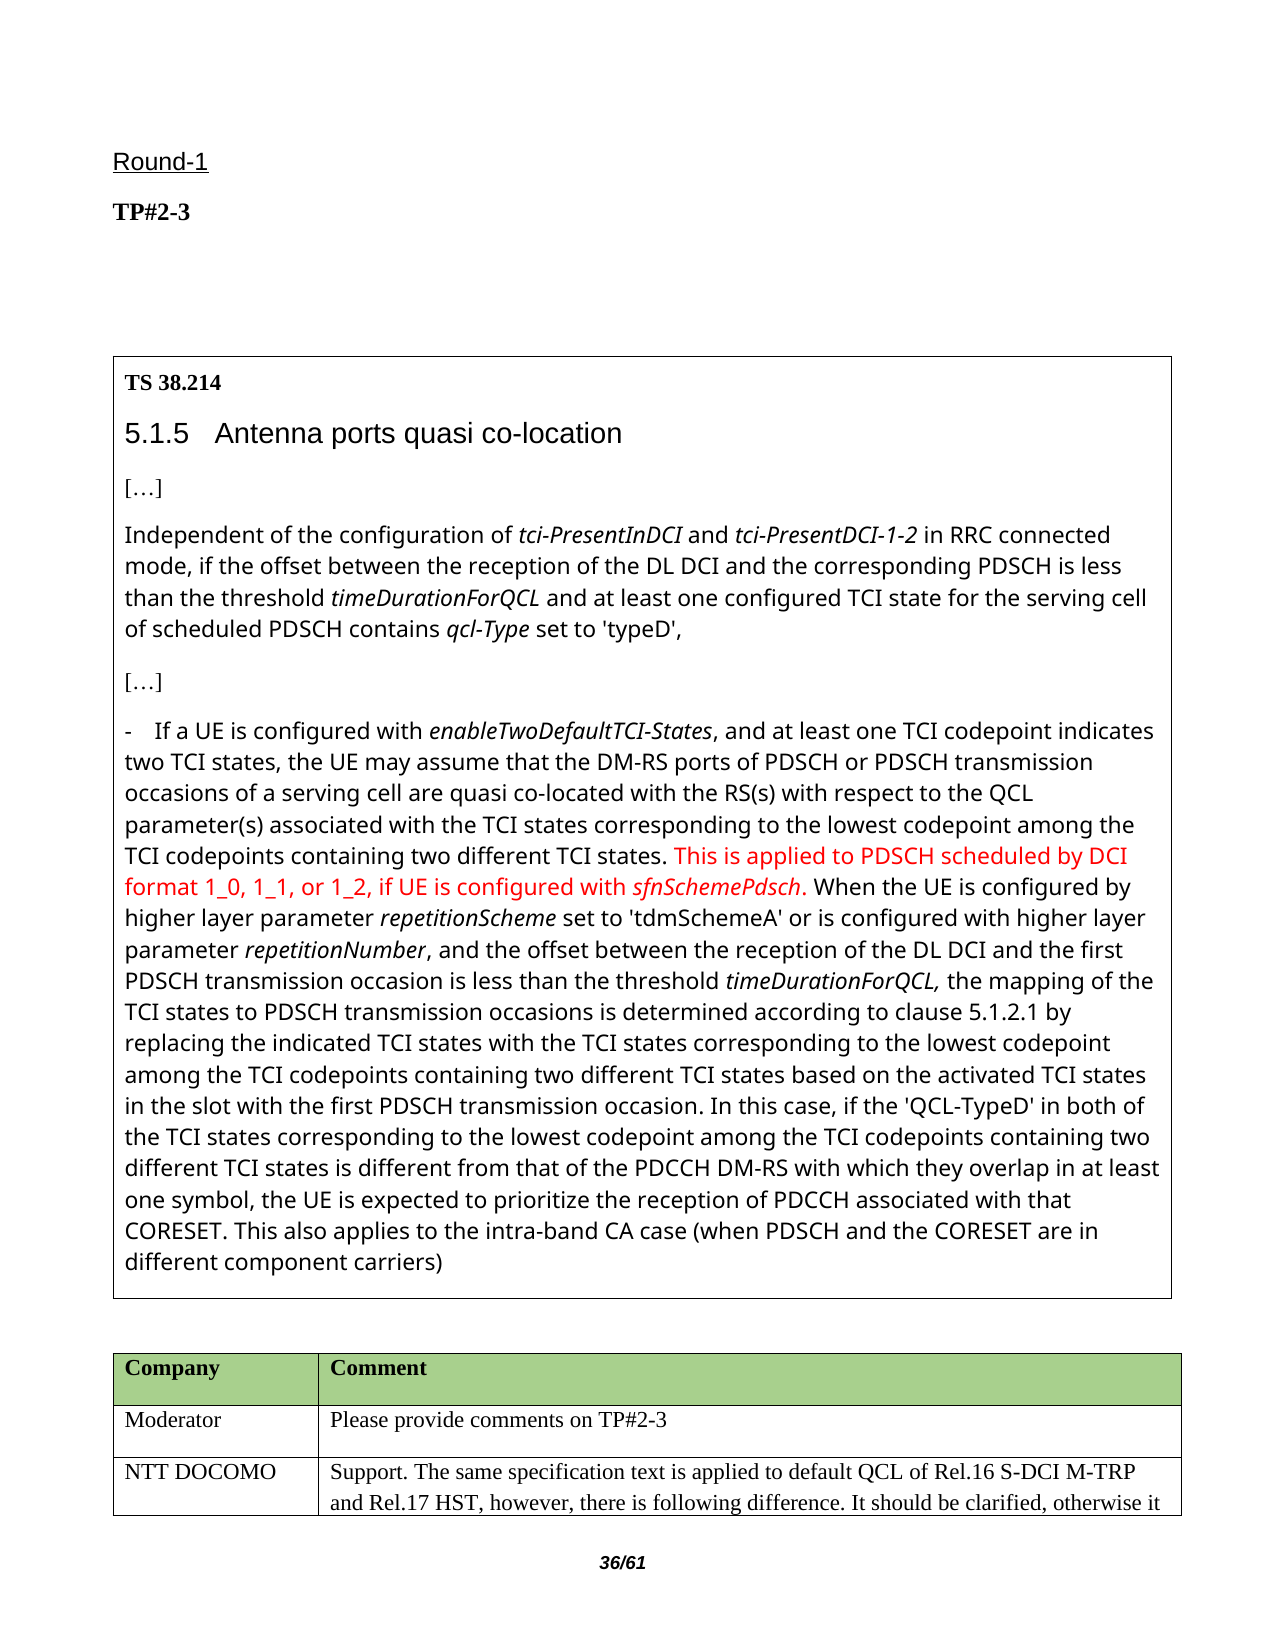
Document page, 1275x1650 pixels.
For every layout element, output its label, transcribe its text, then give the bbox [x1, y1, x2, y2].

table_cell Moderator [114, 1406, 318, 1457]
subtitle Round-1 [112, 147, 1172, 176]
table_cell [319, 1458, 1181, 1515]
table_header Company [114, 1354, 318, 1405]
table_cell NTT DOCOMO [114, 1458, 318, 1515]
table_cell Please provide comments on TP#2-3 [319, 1406, 1181, 1457]
table_header TS 38.214 5.1.5 Antenna ports quasi co-location […] Independent of the configuration of tci-PresentInDCI and tci-PresentDCI-1-2 in RRC connected mode, if the offset between the reception of the DL DCI and the corresponding PDSCH is less than the threshold timeDurationForQCL and at least one configured TCI state for the serving cell of scheduled PDSCH contains qcl-Type set to 'typeD', […] - If a UE is configured with enableTwoDefaultTCI-States, and at least one TCI codepoint indicates two TCI states, the UE may assume that the DM-RS ports of PDSCH or PDSCH transmission occasions of a serving cell are quasi co-located with the RS(s) with respect to the QCL parameter(s) associated with the TCI states corresponding to the lowest codepoint among the TCI codepoints containing two different TCI states. This is applied to PDSCH scheduled by DCI format 1_0, 1_1, or 1_2, if UE is configured with sfnSchemePdsch. When the UE is configured by higher layer parameter repetitionScheme set to 'tdmSchemeA' or is configured with higher layer parameter repetitionNumber, and the offset between the reception of the DL DCI and the first PDSCH transmission occasion is less than the threshold timeDurationForQCL, the mapping of the TCI states to PDSCH transmission occasions is determined according to clause 5.1.2.1 by replacing the indicated TCI states with the TCI states corresponding to the lowest codepoint among the TCI codepoints containing two different TCI states based on the activated TCI states in the slot with the first PDSCH transmission occasion. In this case, if the 'QCL-TypeD' in both of the TCI states corresponding to the lowest codepoint among the TCI codepoints containing two different TCI states is different from that of the PDCCH DM-RS with which they overlap in at least one symbol, the UE is expected to prioritize the reception of PDCCH associated with that CORESET. This also applies to the intra-band CA case (when PDSCH and the CORESET are in different component carriers) [114, 357, 1171, 1298]
text TP#2-3 [112, 197, 1172, 226]
table_header Comment [319, 1354, 1181, 1405]
